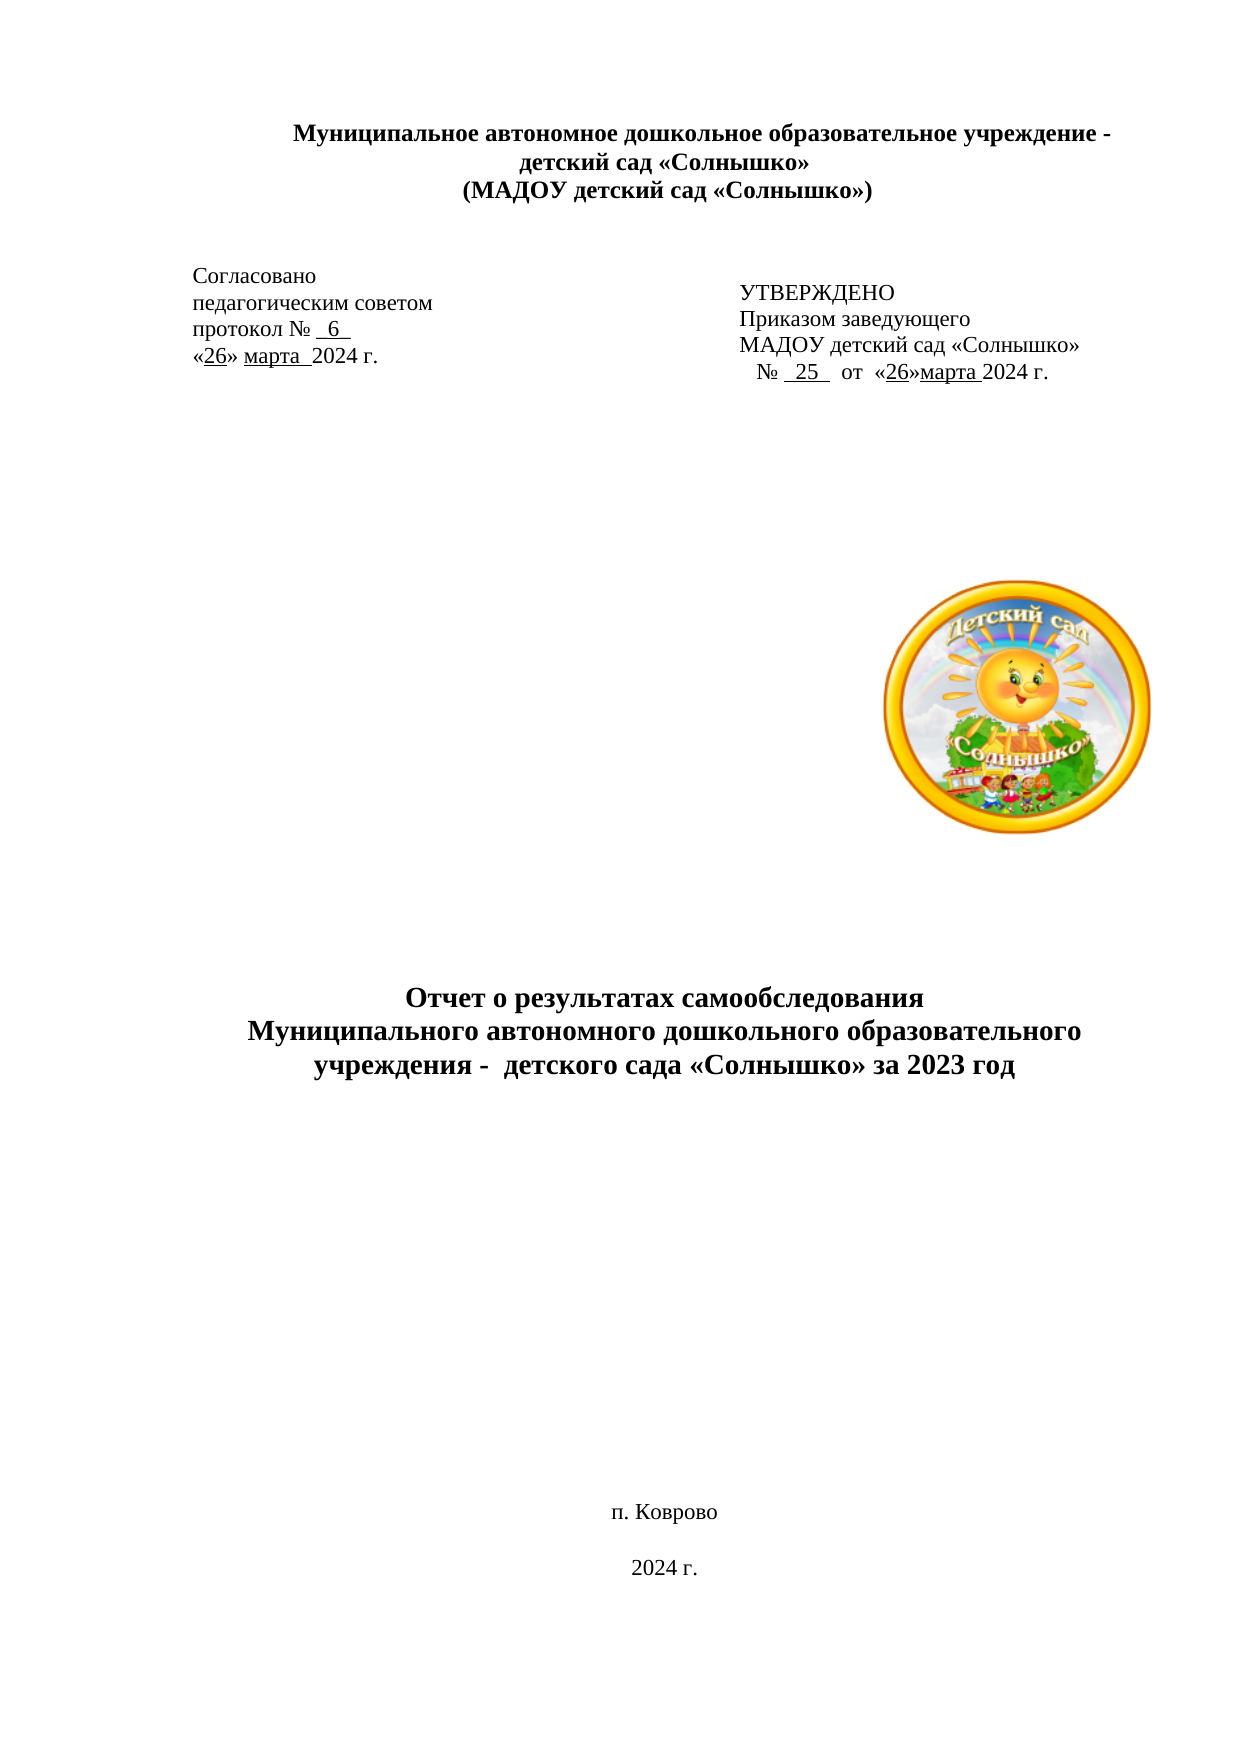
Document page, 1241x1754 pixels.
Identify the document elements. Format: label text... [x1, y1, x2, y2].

text 2024 г. [177, 1554, 1152, 1580]
picture [882, 573, 1152, 840]
text Отчет о результатах самообследования Муниципального автономного дошкольного образовательного учреждения - детского сада «Солнышко» за 2023 год [177, 980, 1152, 1081]
text п. Коврово [177, 1498, 1152, 1525]
text Муниципальное автономное дошкольное образовательное учреждение - детский сад «Солнышко» (МАДОУ детский сад «Солнышко») [177, 118, 1152, 204]
